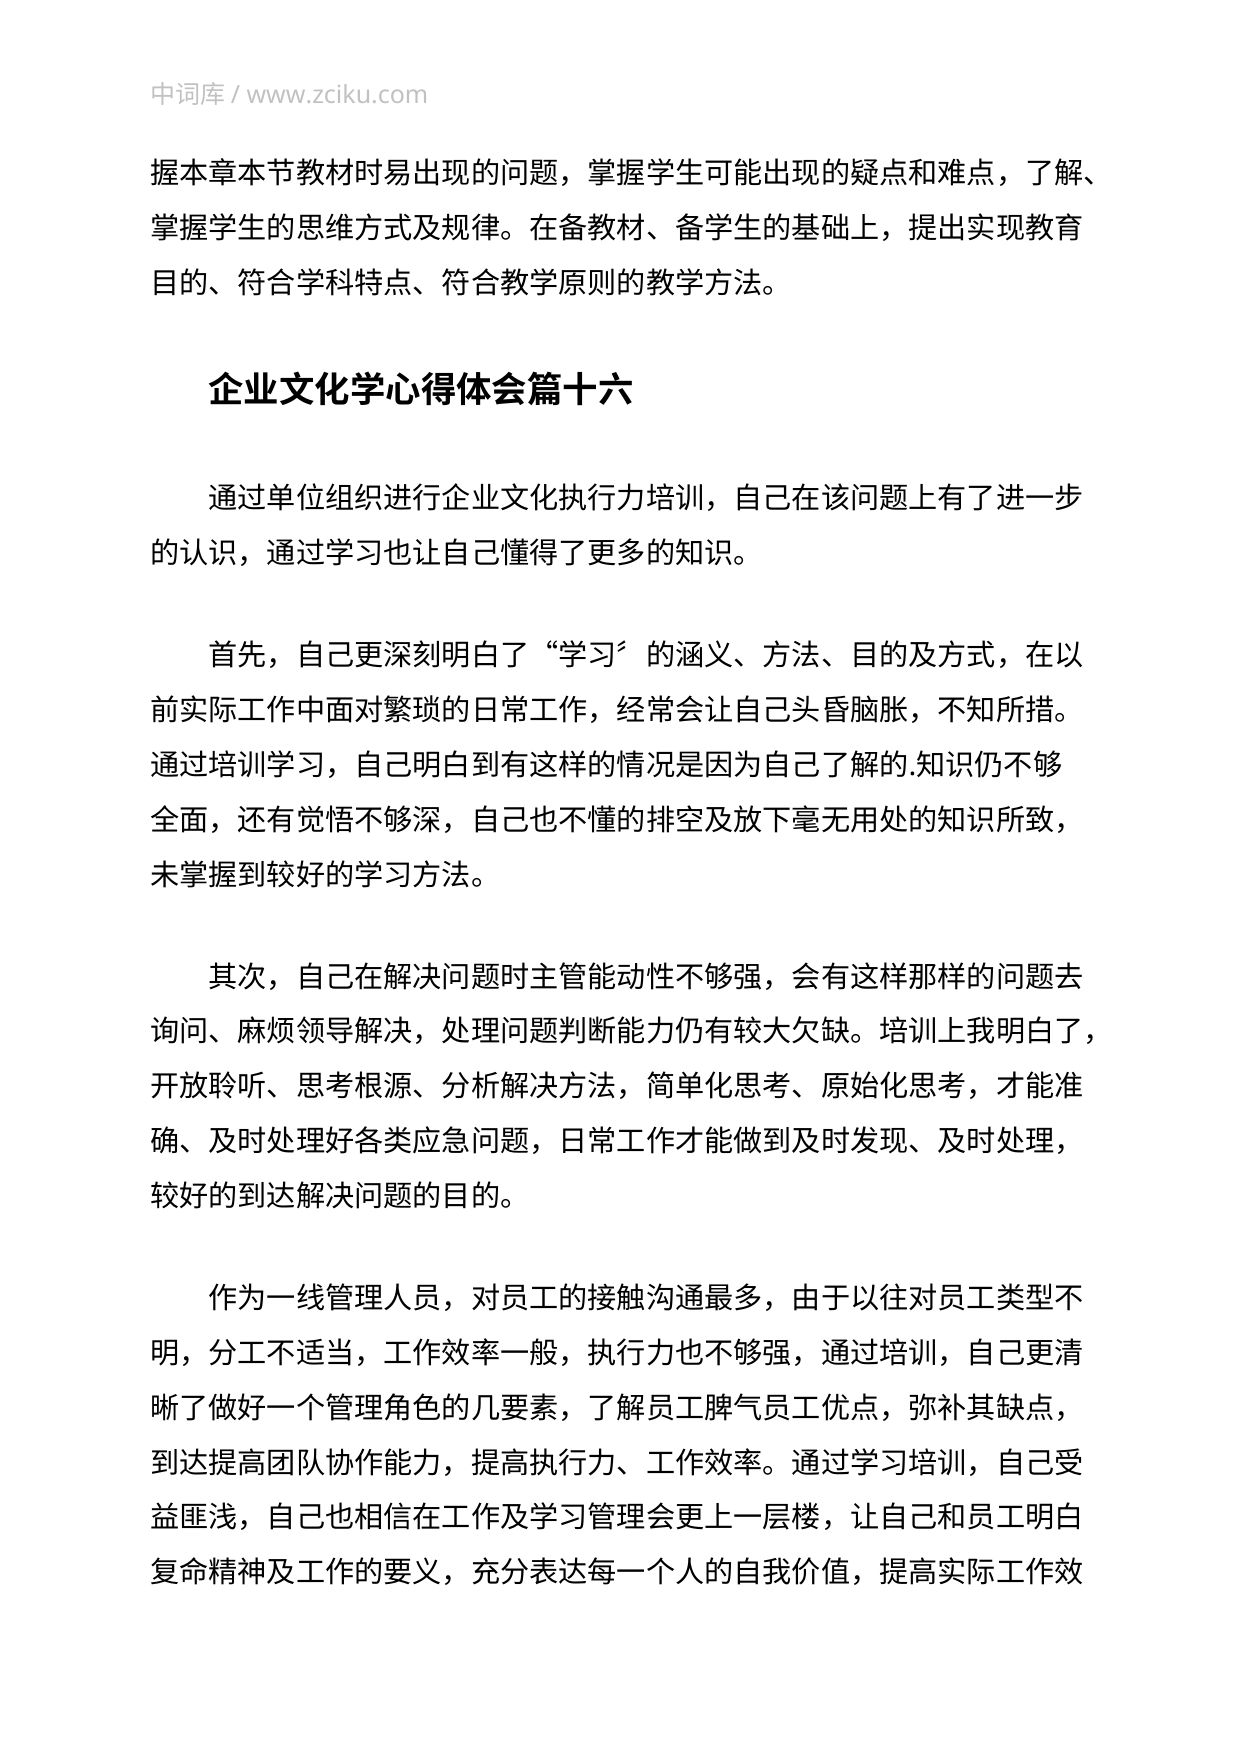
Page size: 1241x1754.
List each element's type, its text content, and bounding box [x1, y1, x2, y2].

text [150, 150, 1090, 302]
text 首先，自己更深刻明白了“学习〞的涵义、方法、目的及方式，在以前实际工作中面对繁琐的日常工作，经常会让自己头昏脑胀，不知所措。通过培训学习，自己明白到有这样的情况是因为自己了解的.知识仍不够全面，还有觉悟不够深，自己也不懂的排空及放下毫无用处的知识所致，未掌握到较好的学习方法。 [150, 632, 1090, 894]
text 企业文化学心得体会篇十六 [150, 362, 1090, 413]
text 其次，自己在解决问题时主管能动性不够强，会有这样那样的问题去询问、麻烦领导解决，处理问题判断能力仍有较大欠缺。培训上我明白了，开放聆听、思考根源、分析解决方法，简单化思考、原始化思考，才能准确、及时处理好各类应急问题，日常工作才能做到及时发现、及时处理，较好的到达解决问题的目的。 [150, 953, 1090, 1215]
text 通过单位组织进行企业文化执行力培训，自己在该问题上有了进一步的认识，通过学习也让自己懂得了更多的知识。 [150, 475, 1090, 572]
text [150, 1274, 1090, 1591]
